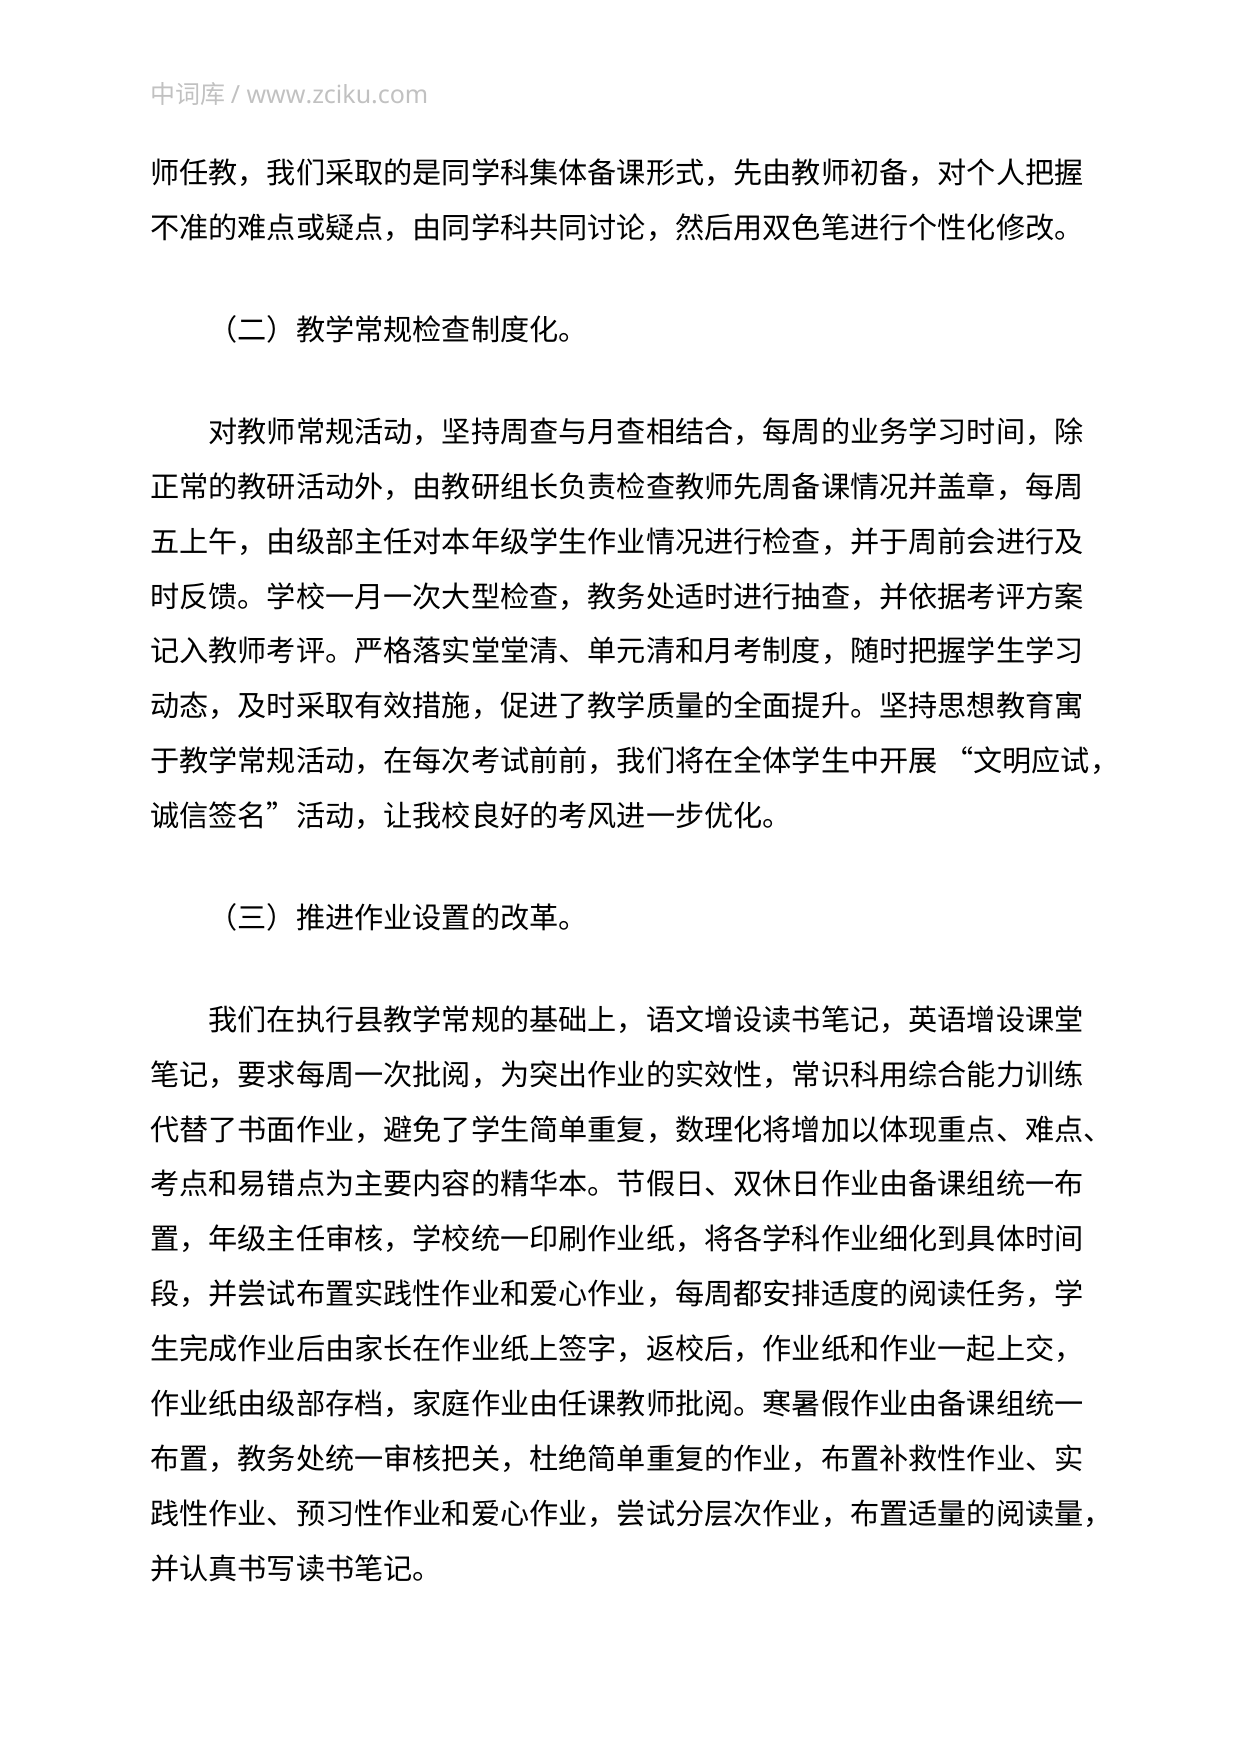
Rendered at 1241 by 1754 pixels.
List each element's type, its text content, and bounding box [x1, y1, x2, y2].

text 对教师常规活动，坚持周查与月查相结合，每周的业务学习时间，除正常的教研活动外，由教研组长负责检查教师先周备课情况并盖章，每周五上午，由级部主任对本年级学生作业情况进行检查，并于周前会进行及时反馈。学校一月一次大型检查，教务处适时进行抽查，并依据考评方案记入教师考评。严格落实堂堂清、单元清和月考制度，随时把握学生学习动态，及时采取有效措施，促进了教学质量的全面提升。坚持思想教育寓于教学常规活动，在每次考试前前，我们将在全体学生中开展 “文明应试，诚信签名”活动，让我校良好的考风进一步优化。 [150, 408, 1090, 835]
text （二）教学常规检查制度化。 [150, 307, 1090, 349]
text （三）推进作业设置的改革。 [150, 894, 1090, 937]
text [150, 150, 1090, 247]
text 我们在执行县教学常规的基础上，语文增设读书笔记，英语增设课堂笔记，要求每周一次批阅，为突出作业的实效性，常识科用综合能力训练代替了书面作业，避免了学生简单重复，数理化将增加以体现重点、难点、考点和易错点为主要内容的精华本。节假日、双休日作业由备课组统一布置，年级主任审核，学校统一印刷作业纸，将各学科作业细化到具体时间段，并尝试布置实践性作业和爱心作业，每周都安排适度的阅读任务，学生完成作业后由家长在作业纸上签字，返校后，作业纸和作业一起上交，作业纸由级部存档，家庭作业由任课教师批阅。寒暑假作业由备课组统一布置，教务处统一审核把关，杜绝简单重复的作业，布置补救性作业、实践性作业、预习性作业和爱心作业，尝试分层次作业，布置适量的阅读量，并认真书写读书笔记。 [150, 996, 1090, 1587]
